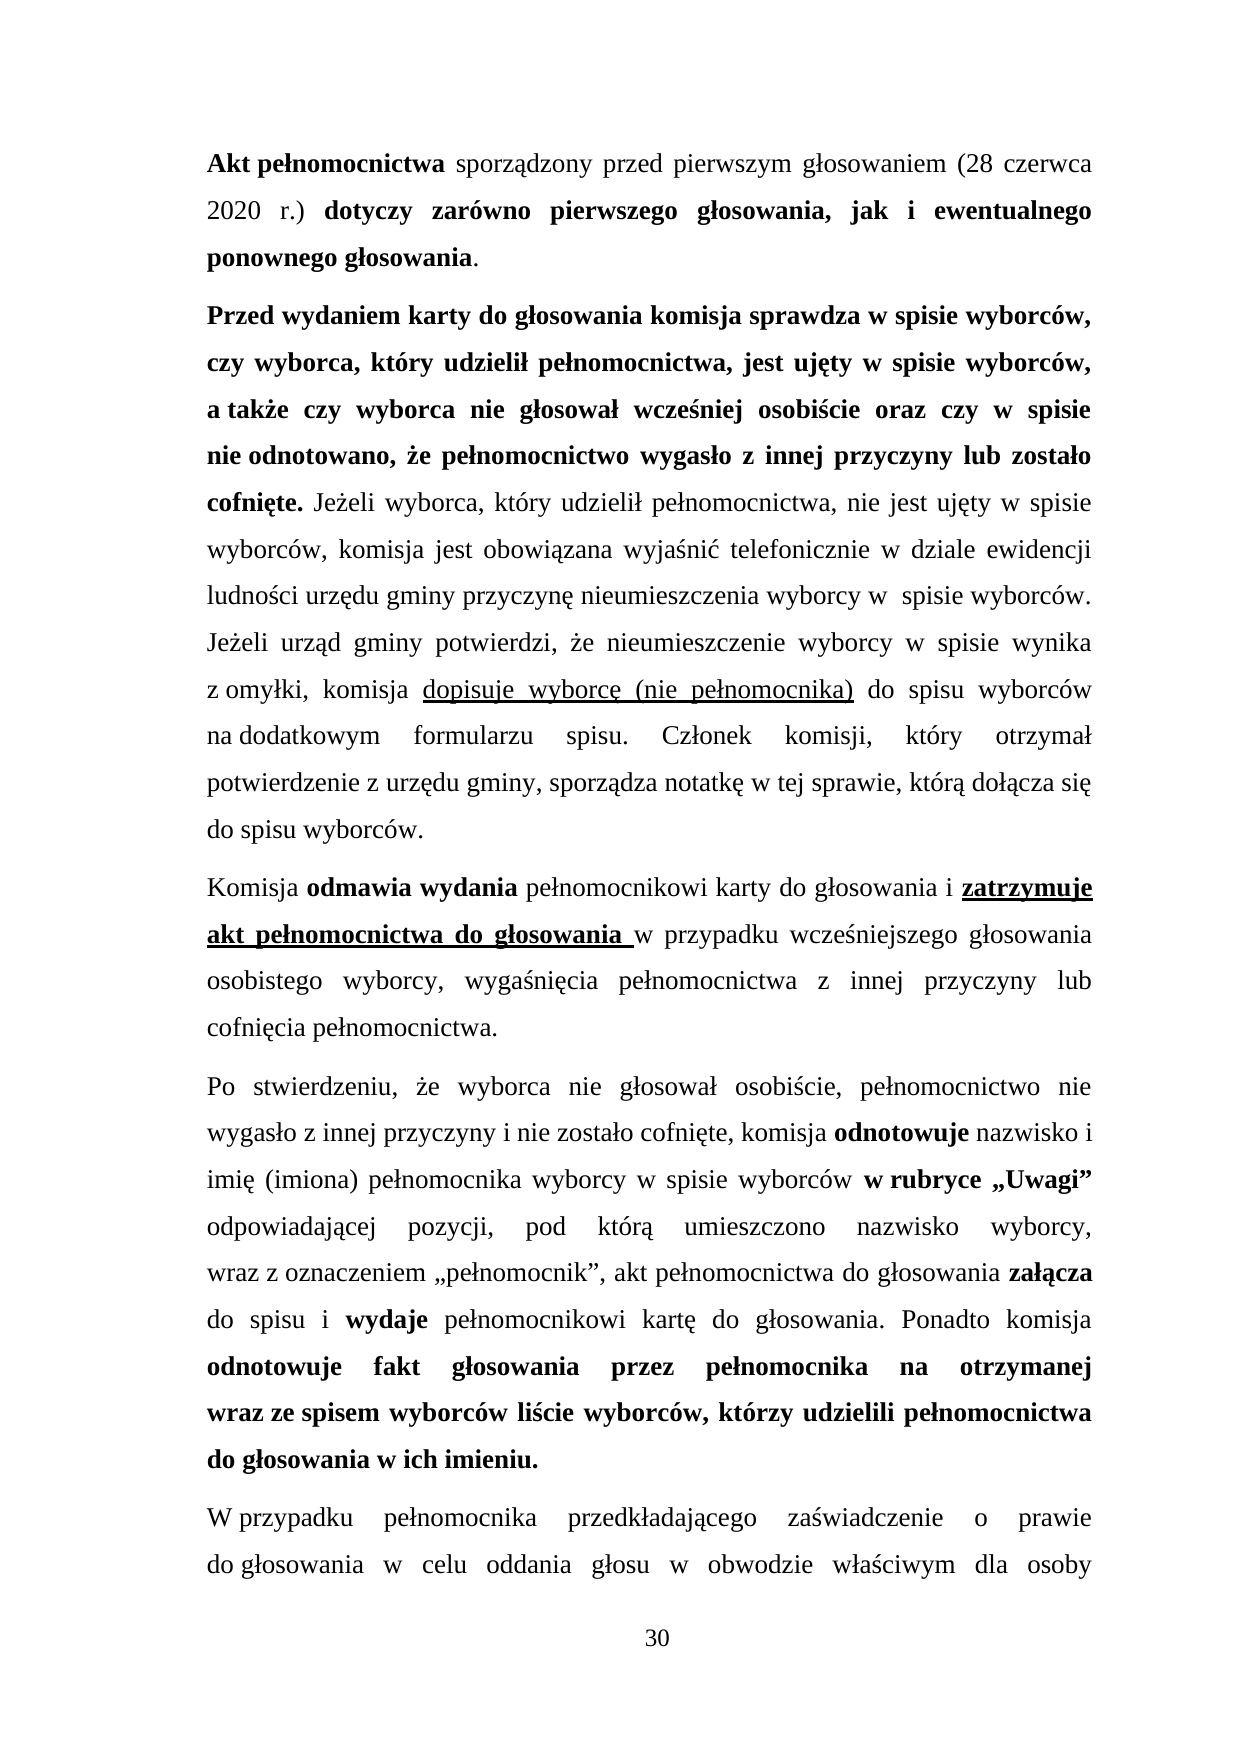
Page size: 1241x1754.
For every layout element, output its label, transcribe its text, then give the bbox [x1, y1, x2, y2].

text Po stwierdzeniu, że wyborca nie głosował osobiście, pełnomocnictwo nie wygasło z innej przyczyny i nie zostało cofnięte, komisja odnotowuje nazwisko i imię (imiona) pełnomocnika wyborcy w spisie wyborców w rubryce „Uwagi” odpowiadającej pozycji, pod którą umieszczono nazwisko wyborcy, wraz z oznaczeniem „pełnomocnik”, akt pełnomocnictwa do głosowania załącza do spisu i wydaje pełnomocnikowi kartę do głosowania. Ponadto komisja odnotowuje fakt głosowania przez pełnomocnika na otrzymanej wraz ze spisem wyborców liście wyborców, którzy udzielili pełnomocnictwa do głosowania w ich imieniu. [207, 1069, 1093, 1474]
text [207, 1501, 1093, 1579]
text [207, 148, 1093, 272]
text Przed wydaniem karty do głosowania komisja sprawdza w spisie wyborców, czy wyborca, który udzielił pełnomocnictwa, jest ujęty w spisie wyborców, a także czy wyborca nie głosował wcześniej osobiście oraz czy w spisie nie odnotowano, że pełnomocnictwo wygasło z innej przyczyny lub zostało cofnięte. Jeżeli wyborca, który udzielił pełnomocnictwa, nie jest ujęty w spisie wyborców, komisja jest obowiązana wyjaśnić telefonicznie w dziale ewidencji ludności urzędu gminy przyczynę nieumieszczenia wyborcy w spisie wyborców. Jeżeli urząd gminy potwierdzi, że nieumieszczenie wyborcy w spisie wynika z omyłki, komisja dopisuje wyborcę (nie pełnomocnika) do spisu wyborców na dodatkowym formularzu spisu. Członek komisji, który otrzymał potwierdzenie z urzędu gminy, sporządza notatkę w tej sprawie, którą dołącza się do spisu wyborców. [207, 299, 1093, 844]
text Komisja odmawia wydania pełnomocnikowi karty do głosowania i zatrzymuje akt pełnomocnictwa do głosowania w przypadku wcześniejszego głosowania osobistego wyborcy, wygaśnięcia pełnomocnictwa z innej przyczyny lub cofnięcia pełnomocnictwa. [207, 871, 1093, 1042]
